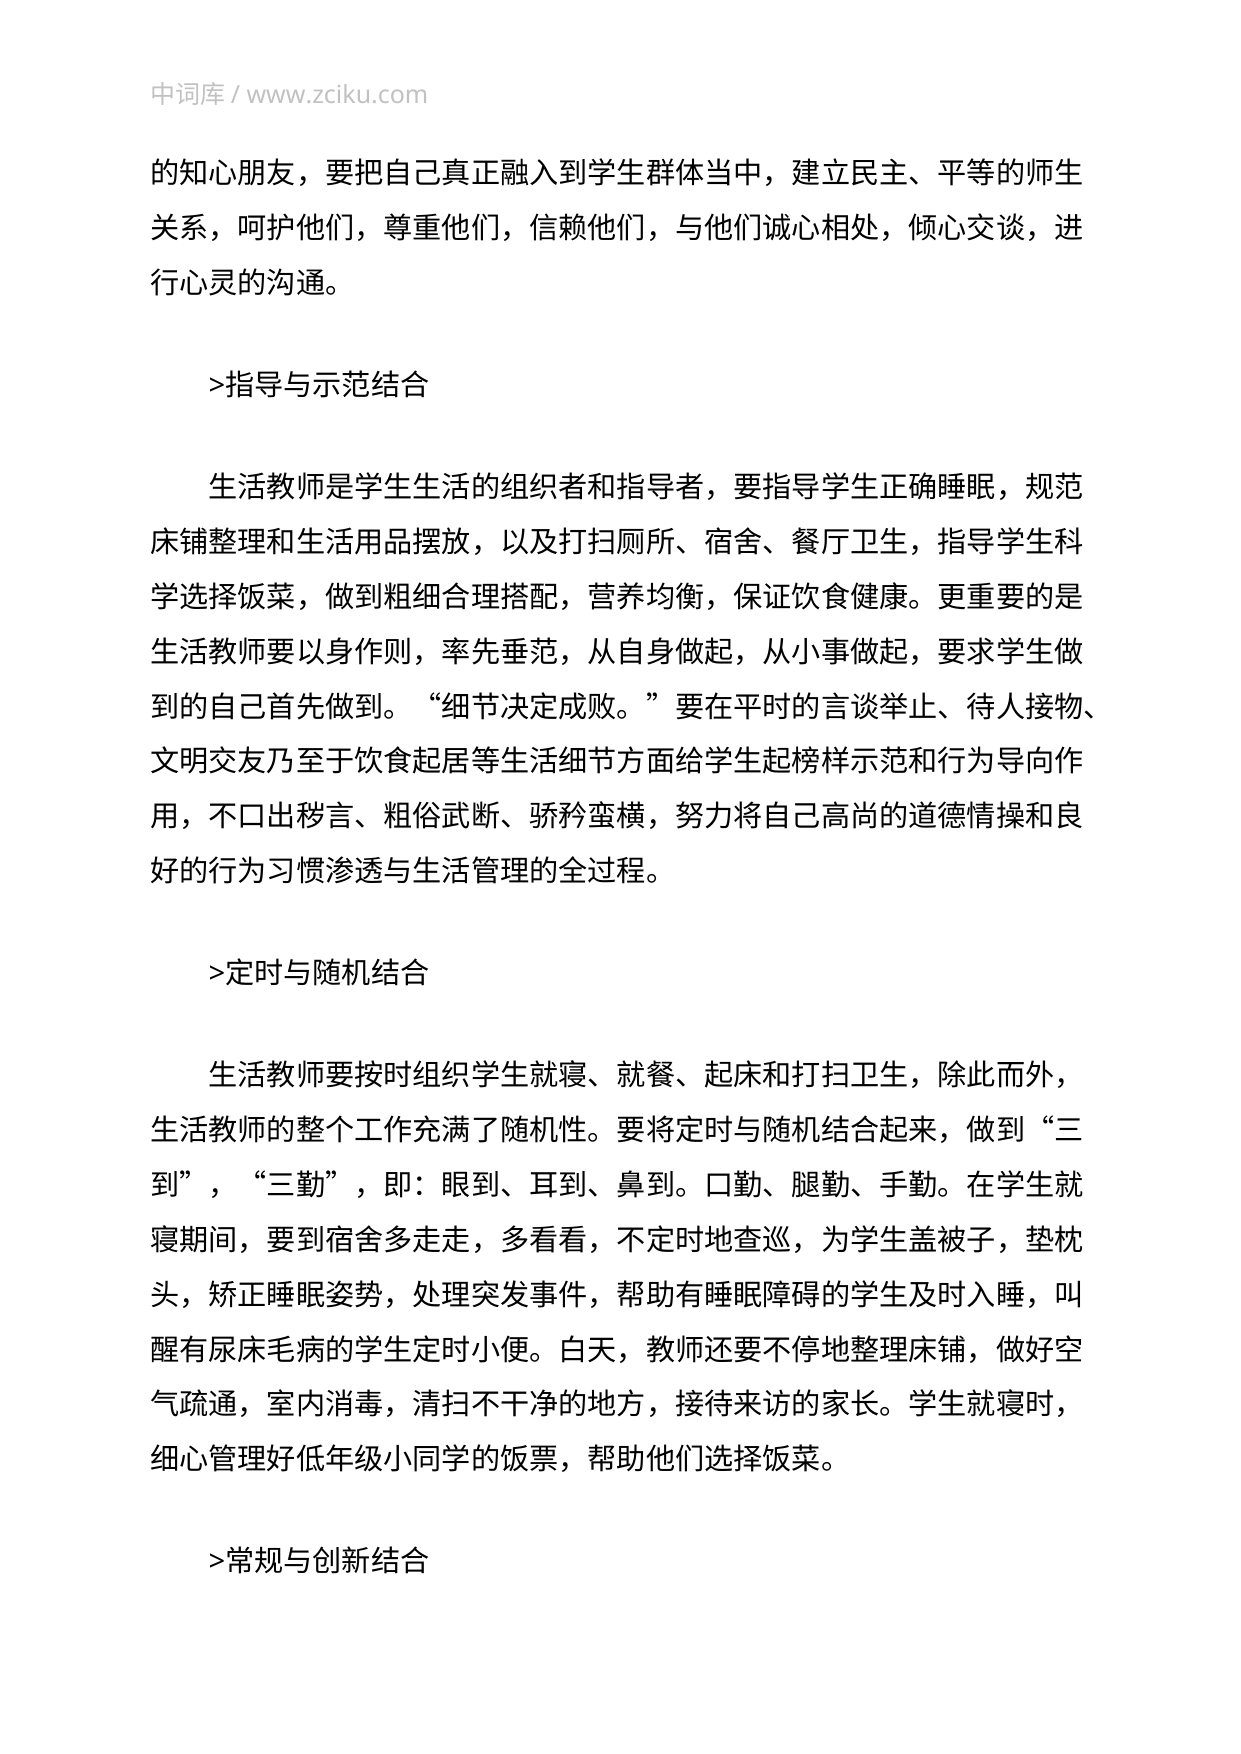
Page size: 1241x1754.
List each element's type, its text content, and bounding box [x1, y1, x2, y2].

text >定时与随机结合 [150, 949, 1090, 992]
text 生活教师是学生生活的组织者和指导者，要指导学生正确睡眠，规范床铺整理和生活用品摆放，以及打扫厕所、宿舍、餐厅卫生，指导学生科学选择饭菜，做到粗细合理搭配，营养均衡，保证饮食健康。更重要的是生活教师要以身作则，率先垂范，从自身做起，从小事做起，要求学生做到的自己首先做到。“细节决定成败。”要在平时的言谈举止、待人接物、文明交友乃至于饮食起居等生活细节方面给学生起榜样示范和行为导向作用，不口出秽言、粗俗武断、骄矜蛮横，努力将自己高尚的道德情操和良好的行为习惯渗透与生活管理的全过程。 [150, 463, 1090, 890]
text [150, 150, 1090, 302]
text 生活教师要按时组织学生就寝、就餐、起床和打扫卫生，除此而外，生活教师的整个工作充满了随机性。要将定时与随机结合起来，做到“三到”，“三勤”，即：眼到、耳到、鼻到。口勤、腿勤、手勤。在学生就寝期间，要到宿舍多走走，多看看，不定时地查巡，为学生盖被子，垫枕头，矫正睡眠姿势，处理突发事件，帮助有睡眠障碍的学生及时入睡，叫醒有尿床毛病的学生定时小便。白天，教师还要不停地整理床铺，做好空气疏通，室内消毒，清扫不干净的地方，接待来访的家长。学生就寝时，细心管理好低年级小同学的饭票，帮助他们选择饭菜。 [150, 1052, 1090, 1478]
text >常规与创新结合 [150, 1538, 1090, 1580]
text >指导与示范结合 [150, 362, 1090, 404]
